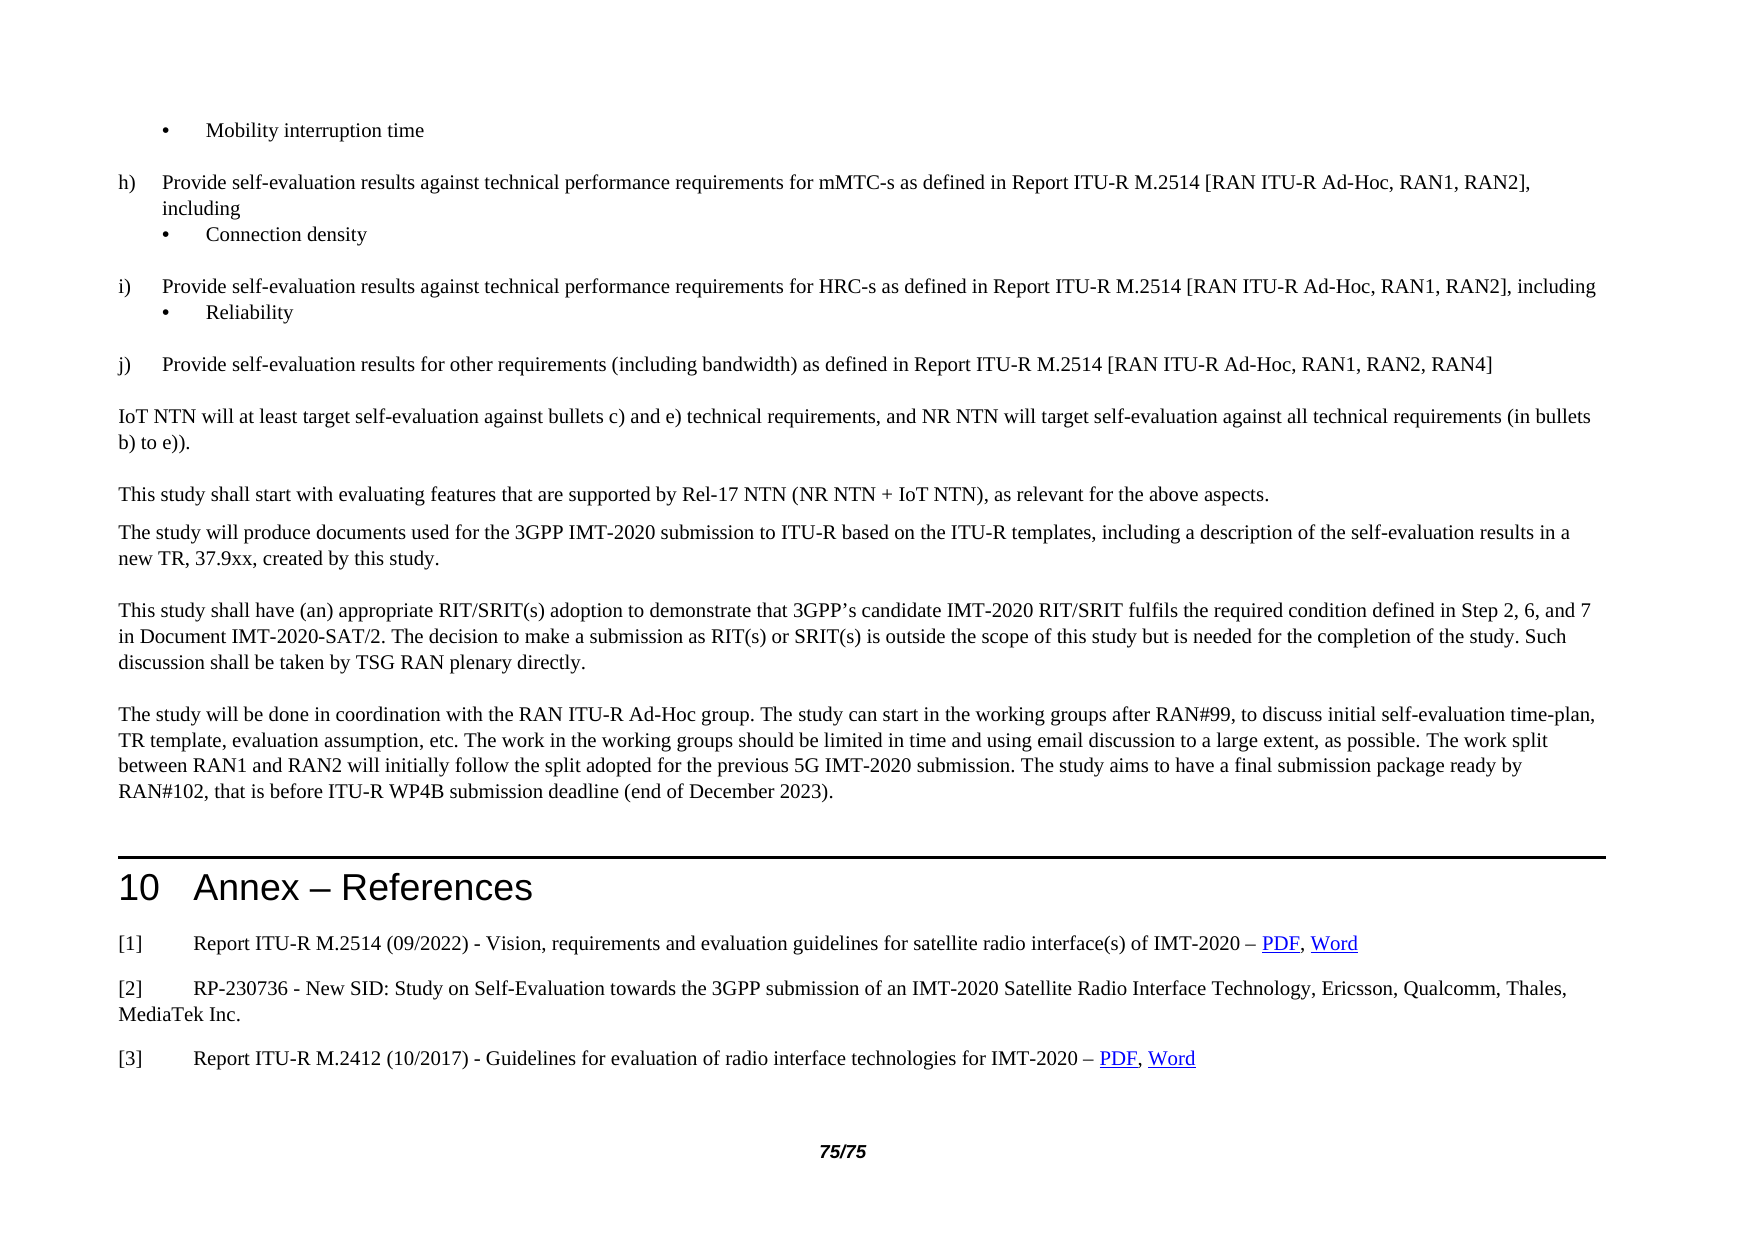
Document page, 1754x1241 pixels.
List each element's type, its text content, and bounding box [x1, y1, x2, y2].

text [3] Report ITU-R M.2412 (10/2017) - Guidelines for evaluation of radio interface technologies for IMT-2020 – PDF, Word [118, 1046, 1606, 1070]
subtitle Annex – References [118, 859, 1606, 909]
text IoT NTN will at least target self-evaluation against bullets c) and e) technical requirements, and NR NTN will target self-evaluation against all technical requirements (in bullets b) to e)). [118, 404, 1606, 454]
list Provide self-evaluation results against technical performance requirements for HRC-s as defined in Report ITU-R M.2514 [RAN ITU-R Ad-Hoc, RAN1, RAN2], including [118, 274, 1606, 298]
text [1] Report ITU-R M.2514 (09/2022) - Vision, requirements and evaluation guidelines for satellite radio interface(s) of IMT-2020 – PDF, Word [118, 931, 1606, 955]
list Provide self-evaluation results for other requirements (including bandwidth) as defined in Report ITU-R M.2514 [RAN ITU-R Ad-Hoc, RAN1, RAN2, RAN4] [118, 352, 1606, 376]
text This study shall start with evaluating features that are supported by Rel-17 NTN (NR NTN + IoT NTN), as relevant for the above aspects. [118, 482, 1606, 506]
text The study will produce documents used for the 3GPP IMT-2020 submission to ITU-R based on the ITU-R templates, including a description of the self-evaluation results in a new TR, 37.9xx, created by this study. [118, 520, 1606, 570]
list Connection density [162, 222, 1606, 246]
text The study will be done in coordination with the RAN ITU-R Ad-Hoc group. The study can start in the working groups after RAN#99, to discuss initial self-evaluation time-plan, TR template, evaluation assumption, etc. The work in the working groups should be limited in time and using email discussion to a large extent, as possible. The work split between RAN1 and RAN2 will initially follow the split adopted for the previous 5G IMT-2020 submission. The study aims to have a final submission package ready by RAN#102, that is before ITU-R WP4B submission deadline (end of December 2023). [118, 702, 1606, 803]
text [2] RP-230736 - New SID: Study on Self-Evaluation towards the 3GPP submission of an IMT-2020 Satellite Radio Interface Technology, Ericsson, Qualcomm, Thales, MediaTek Inc. [118, 976, 1606, 1026]
text This study shall have (an) appropriate RIT/SRIT(s) adoption to demonstrate that 3GPP’s candidate IMT-2020 RIT/SRIT fulfils the required condition defined in Step 2, 6, and 7 in Document IMT-2020-SAT/2. The decision to make a submission as RIT(s) or SRIT(s) is outside the scope of this study but is needed for the completion of the study. Such discussion shall be taken by TSG RAN plenary directly. [118, 598, 1606, 674]
list Mobility interruption time [162, 118, 1606, 142]
list Reliability [162, 300, 1606, 324]
list Provide self-evaluation results against technical performance requirements for mMTC-s as defined in Report ITU-R M.2514 [RAN ITU-R Ad-Hoc, RAN1, RAN2], including [118, 170, 1606, 220]
